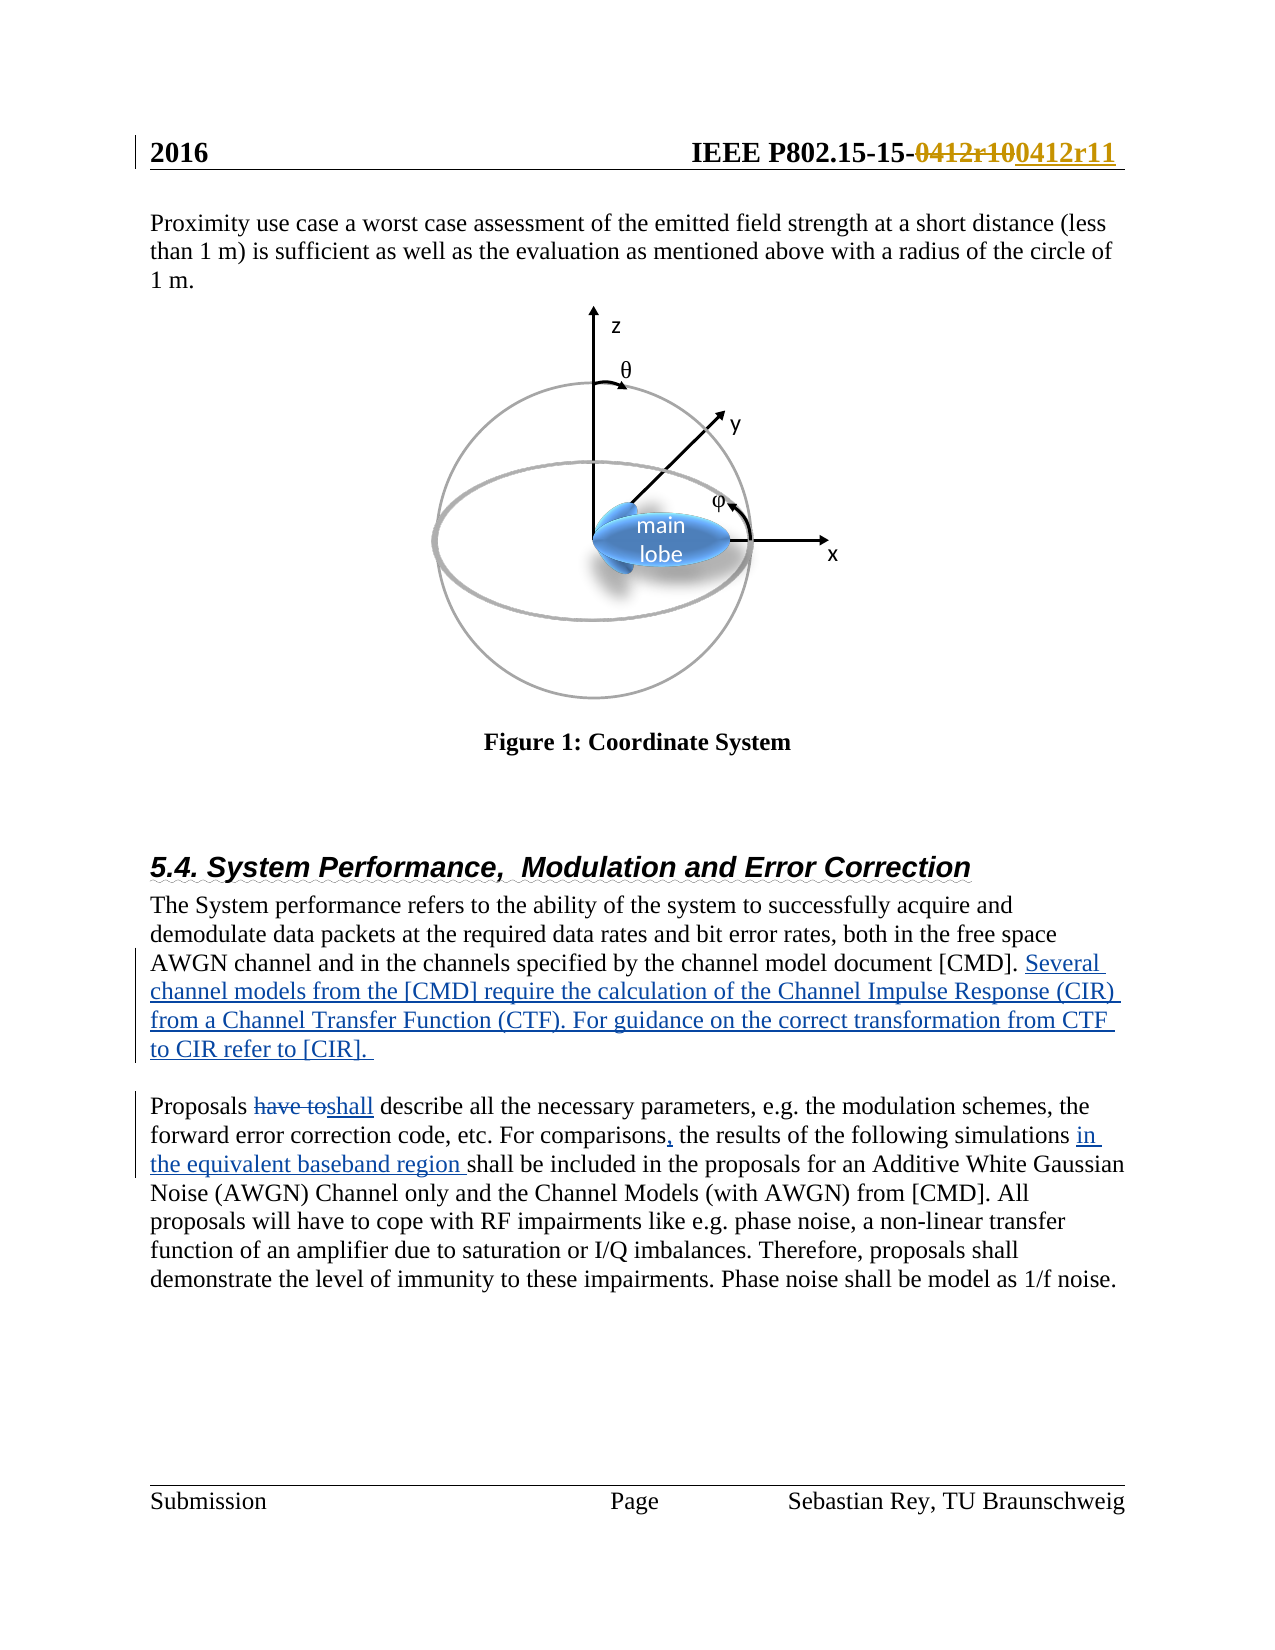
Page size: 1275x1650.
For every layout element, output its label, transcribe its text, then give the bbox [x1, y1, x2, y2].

text The System performance refers to the ability of the system to successfully acquire and demodulate data packets at the required data rates and bit error rates, both in the free space AWGN channel and in the channels specified by the channel model document [CMD]. [150, 890, 1125, 1063]
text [150, 208, 1125, 294]
subtitle 5.4. System Performance, Modulation and Error Correction [150, 850, 1125, 884]
text Figure 1: Coordinate System [150, 727, 1125, 755]
text Proposals describe all the necessary parameters, e.g. the modulation schemes, the forward error correction code, etc. For comparisons the results of the following simulations shall be included in the proposals for an Additive White Gaussian Noise (AWGN) Channel only and the Channel Models (with AWGN) from [CMD]. All proposals will have to cope with RF impairments like e.g. phase noise, a non-linear transfer function of an amplifier due to saturation or I/Q imbalances. Therefore, proposals shall demonstrate the level of immunity to these impairments. Phase noise shall be model as 1/f noise. [150, 1091, 1125, 1293]
